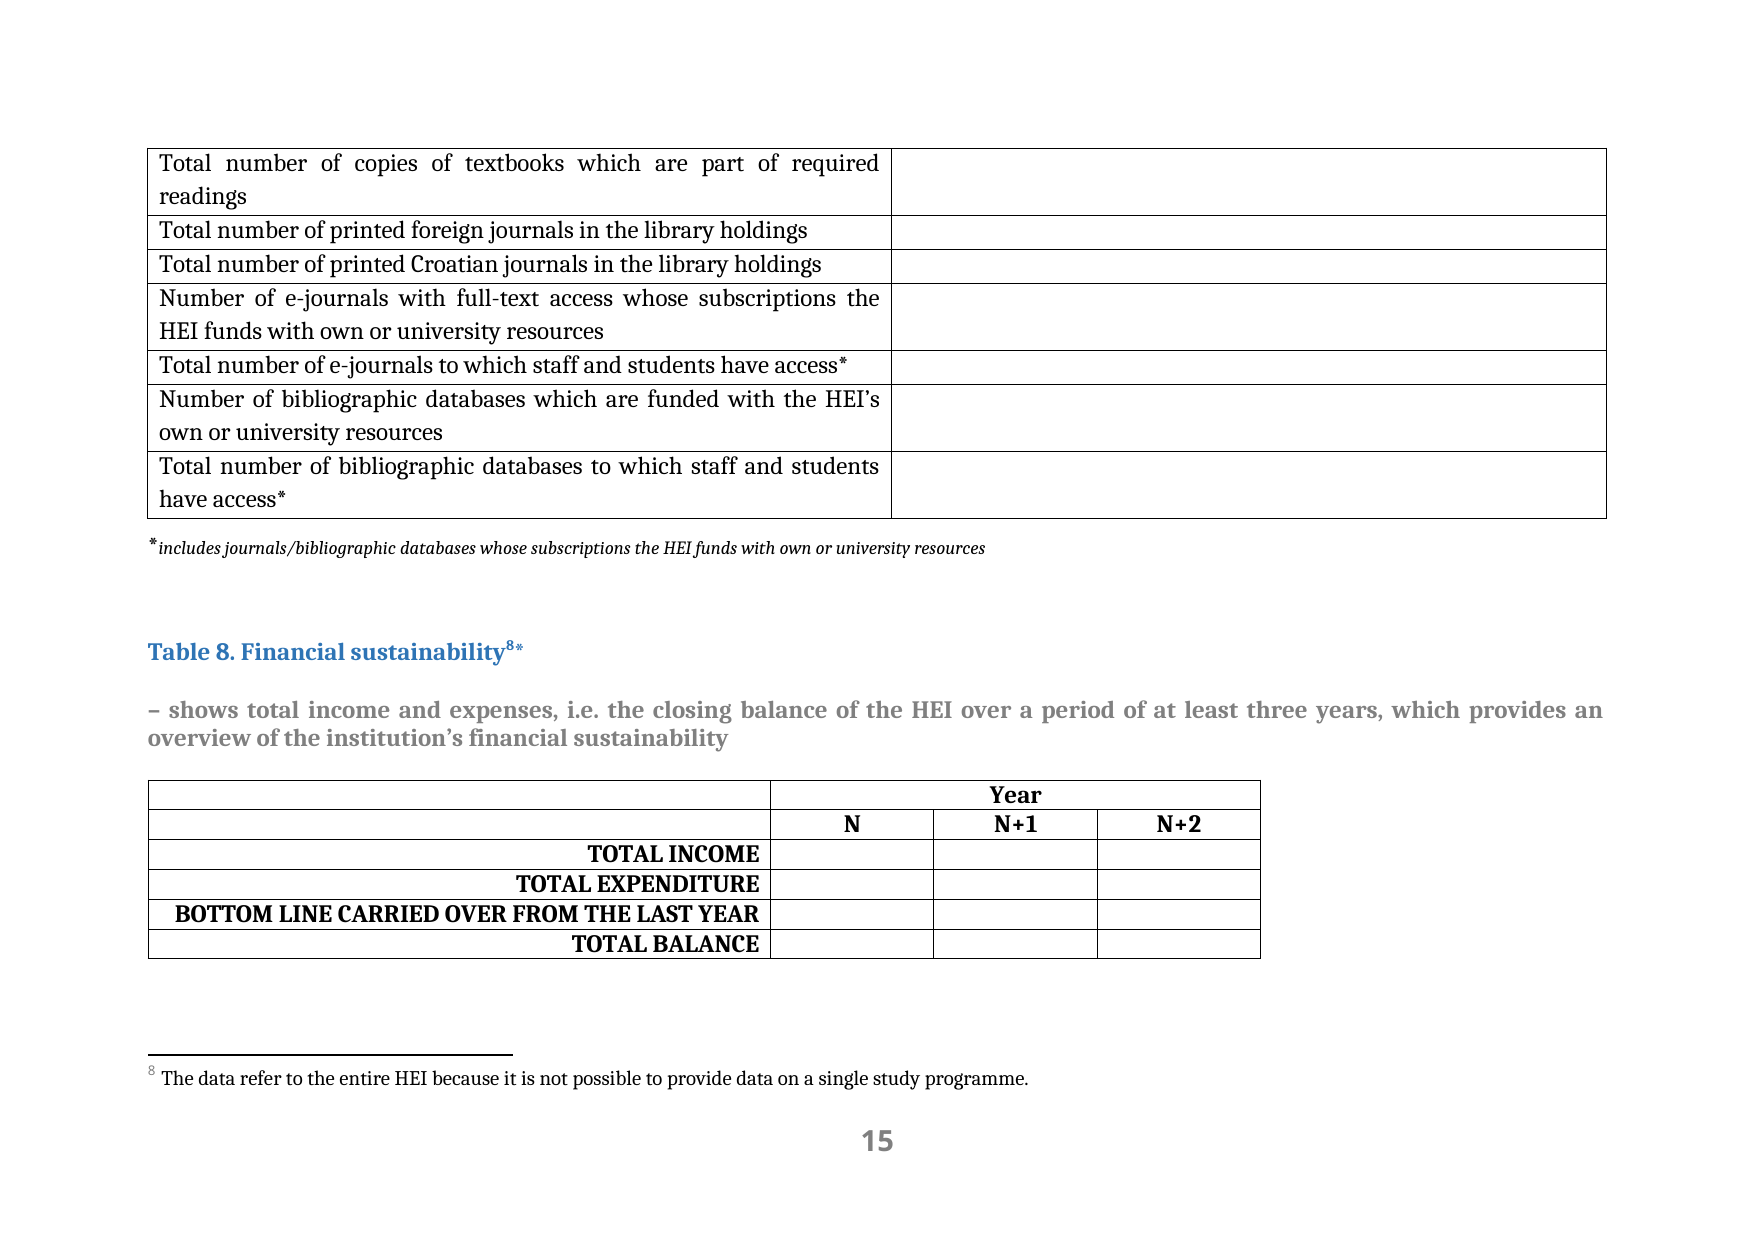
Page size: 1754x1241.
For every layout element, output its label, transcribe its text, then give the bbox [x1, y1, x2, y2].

table_cell Total number of e-journals to which staff and students have access* [148, 351, 891, 384]
table_cell Total number of printed foreign journals in the library holdings [148, 216, 891, 249]
table_cell Number of bibliographic databases which are funded with the HEI’s own or university resources [148, 385, 891, 451]
table_header [149, 781, 770, 809]
table_cell Total number of bibliographic databases to which staff and students have access* [148, 452, 891, 518]
table_cell TOTAL EXPENDITURE [149, 870, 770, 899]
table_cell [771, 900, 933, 928]
table_cell TOTAL BALANCE [149, 930, 770, 958]
table_cell [892, 149, 1606, 215]
table_cell N [771, 810, 933, 839]
table_cell [1098, 900, 1260, 928]
table_cell [771, 870, 933, 899]
table_cell [892, 284, 1606, 350]
text Table 8. Financial sustainability* [148, 637, 1606, 666]
table_cell [892, 351, 1606, 384]
table_cell [934, 870, 1097, 899]
table_cell [892, 452, 1606, 518]
table_cell [1098, 840, 1260, 869]
table_cell TOTAL INCOME [149, 840, 770, 869]
text *includes journals/bibliographic databases whose subscriptions the HEI funds with own or university resources [148, 532, 1606, 560]
table_cell [771, 930, 933, 958]
table_cell Total number of copies of textbooks which are part of required readings [148, 149, 891, 215]
table_cell [149, 810, 770, 839]
table_header Year [771, 781, 1260, 809]
table_cell [1098, 930, 1260, 958]
table_cell [771, 840, 933, 869]
table_cell [892, 250, 1606, 283]
table_cell [934, 840, 1097, 869]
table_cell BOTTOM LINE CARRIED OVER FROM THE LAST YEAR [149, 900, 770, 928]
table_cell [1098, 870, 1260, 899]
table_cell N+2 [1098, 810, 1260, 839]
table_cell [934, 930, 1097, 958]
table_cell [892, 385, 1606, 451]
text – shows total income and expenses, i.e. the closing balance of the HEI over a period of at least three years, which provides an overview of the institution’s financial sustainability [148, 696, 1606, 753]
table_cell N+1 [934, 810, 1097, 839]
table_cell [892, 216, 1606, 249]
table_cell Total number of printed Croatian journals in the library holdings [148, 250, 891, 283]
table_cell [934, 900, 1097, 928]
table_cell Number of e-journals with full-text access whose subscriptions the HEI funds with own or university resources [148, 284, 891, 350]
